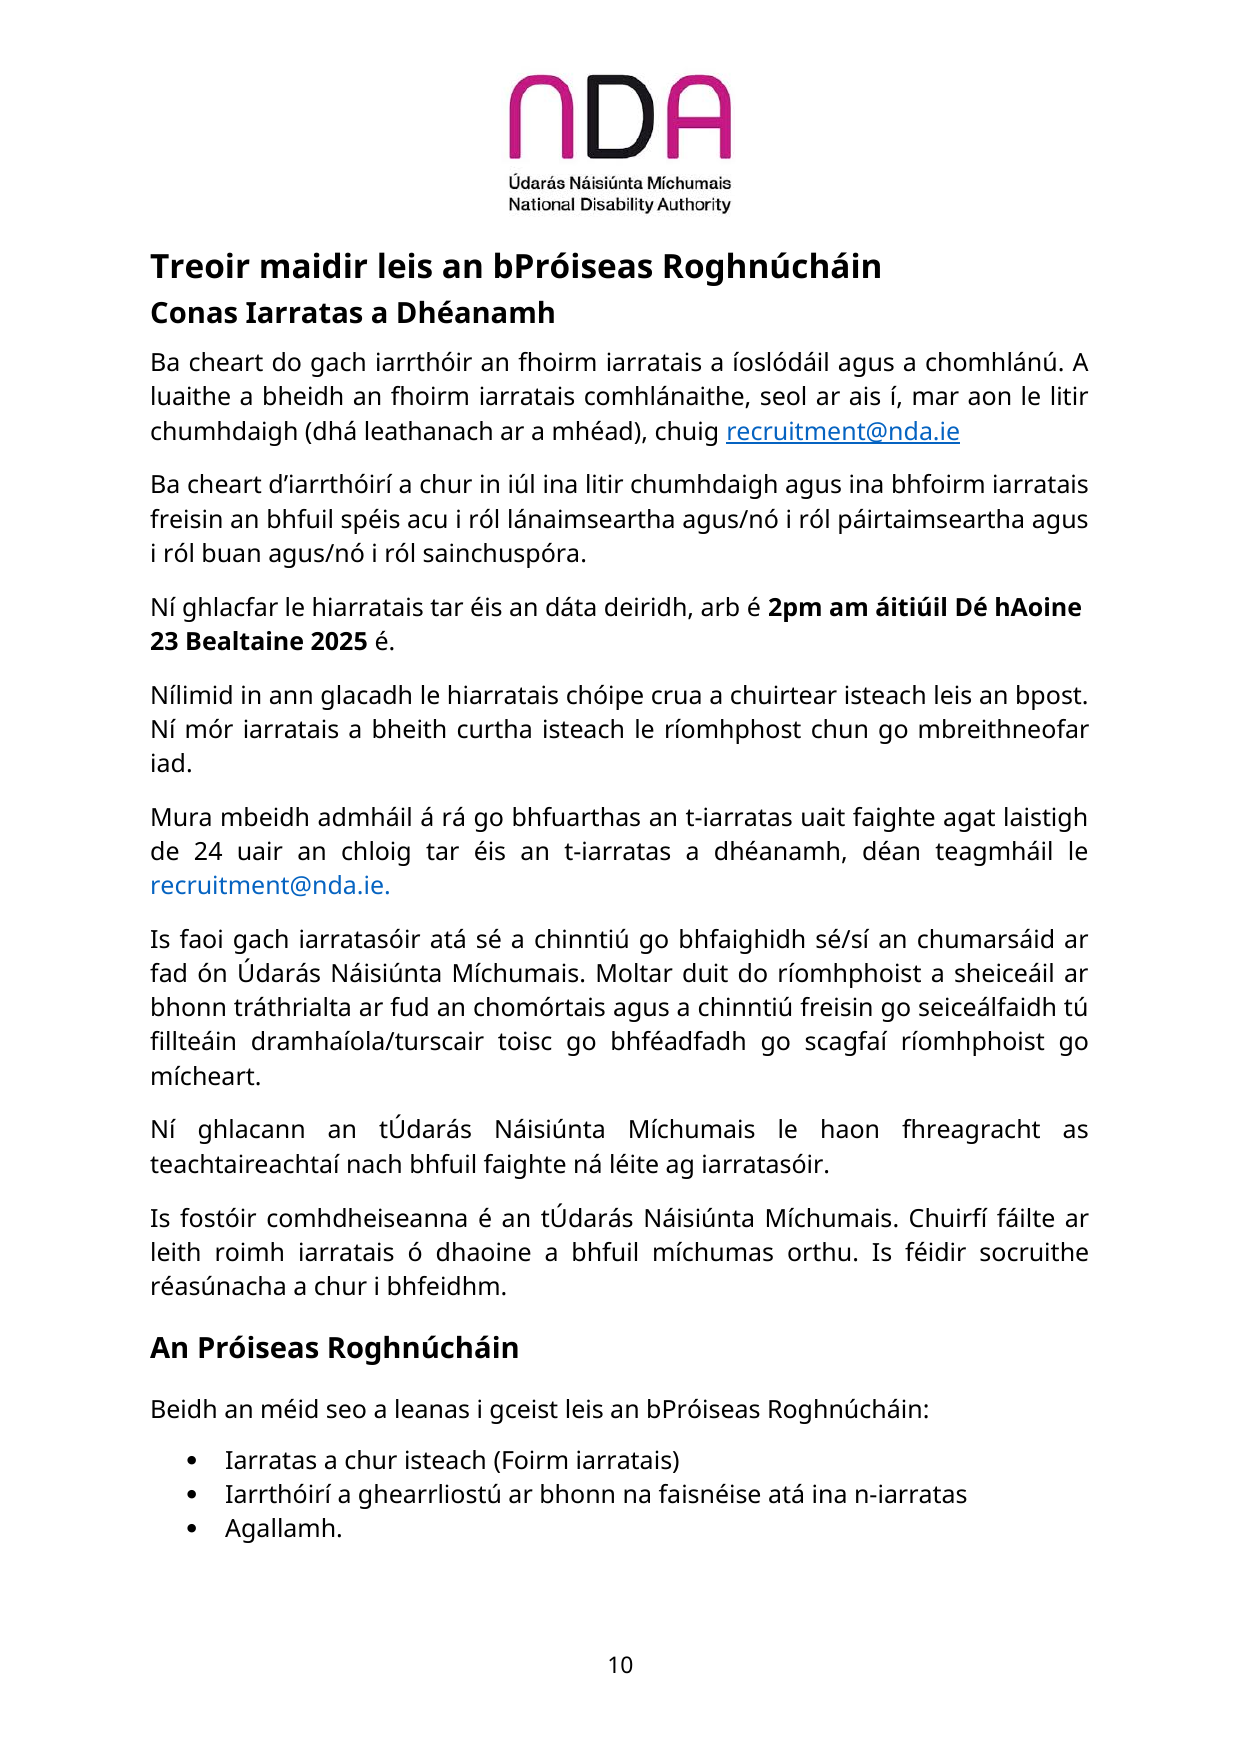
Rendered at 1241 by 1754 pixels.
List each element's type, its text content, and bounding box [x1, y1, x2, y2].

text Ba cheart d’iarrthóirí a chur in iúl ina litir chumhdaigh agus ina bhfoirm iarratais freisin an bhfuil spéis acu i ról lánaimseartha agus/nó i ról páirtaimseartha agus i ról buan agus/nó i ról sainchuspóra. [150, 467, 1090, 569]
text Nílimid in ann glacadh le hiarratais chóipe crua a chuirtear isteach leis an bpost. Ní mór iarratais a bheith curtha isteach le ríomhphost chun go mbreithneofar iad. [150, 677, 1090, 780]
list Iarratas a chur isteach (Foirm iarratais) [187, 1443, 1090, 1477]
text Beidh an méid seo a leanas i gceist leis an bPróiseas Roghnúcháin: [150, 1392, 1090, 1426]
text Is faoi gach iarratasóir atá sé a chinntiú go bhfaighidh sé/sí an chumarsáid ar fad ón Údarás Náisiúnta Míchumais. Moltar duit do ríomhphoist a sheiceáil ar bhonn tráthrialta ar fud an chomórtais agus a chinntiú freisin go seiceálfaidh tú fillteáin dramhaíola/turscair toisc go bhféadfadh go scagfaí ríomhphoist go mícheart. [150, 922, 1090, 1092]
picture [501, 59, 736, 225]
text Ní ghlacann an tÚdarás Náisiúnta Míchumais le haon fhreagracht as teachtaireachtaí nach bhfuil faighte ná léite ag iarratasóir. [150, 1112, 1090, 1180]
subtitle Treoir maidir leis an bPróiseas Roghnúcháin [150, 243, 1090, 289]
list Iarrthóirí a ghearrliostú ar bhonn na faisnéise atá ina n-iarratas [187, 1477, 1090, 1511]
text Mura mbeidh admháil á rá go bhfuarthas an t-iarratas uait faighte agat laistigh de 24 uair an chloig tar éis an t-iarratas a dhéanamh, déan teagmháil le recruitment@nda.ie. [150, 800, 1090, 902]
text Is fostóir comhdheiseanna é an tÚdarás Náisiúnta Míchumais. Chuirfí fáilte ar leith roimh iarratais ó dhaoine a bhfuil míchumas orthu. Is féidir socruithe réasúnacha a chur i bhfeidhm. [150, 1200, 1090, 1302]
text Ba cheart do gach iarrthóir an fhoirm iarratais a íoslódáil agus a chomhlánú. A luaithe a bheidh an fhoirm iarratais comhlánaithe, seol ar ais í, mar aon le litir chumhdaigh (dhá leathanach ar a mhéad), chuig recruitment@nda.ie [150, 345, 1090, 447]
list Agallamh. [187, 1511, 1090, 1545]
text Ní ghlacfar le hiarratais tar éis an dáta deiridh, arb é 2pm am áitiúil Dé hAoine 23 Bealtaine 2025 é. [150, 589, 1090, 657]
subtitle Conas Iarratas a Dhéanamh [150, 293, 1090, 332]
text An Próiseas Roghnúcháin [150, 1327, 1090, 1367]
